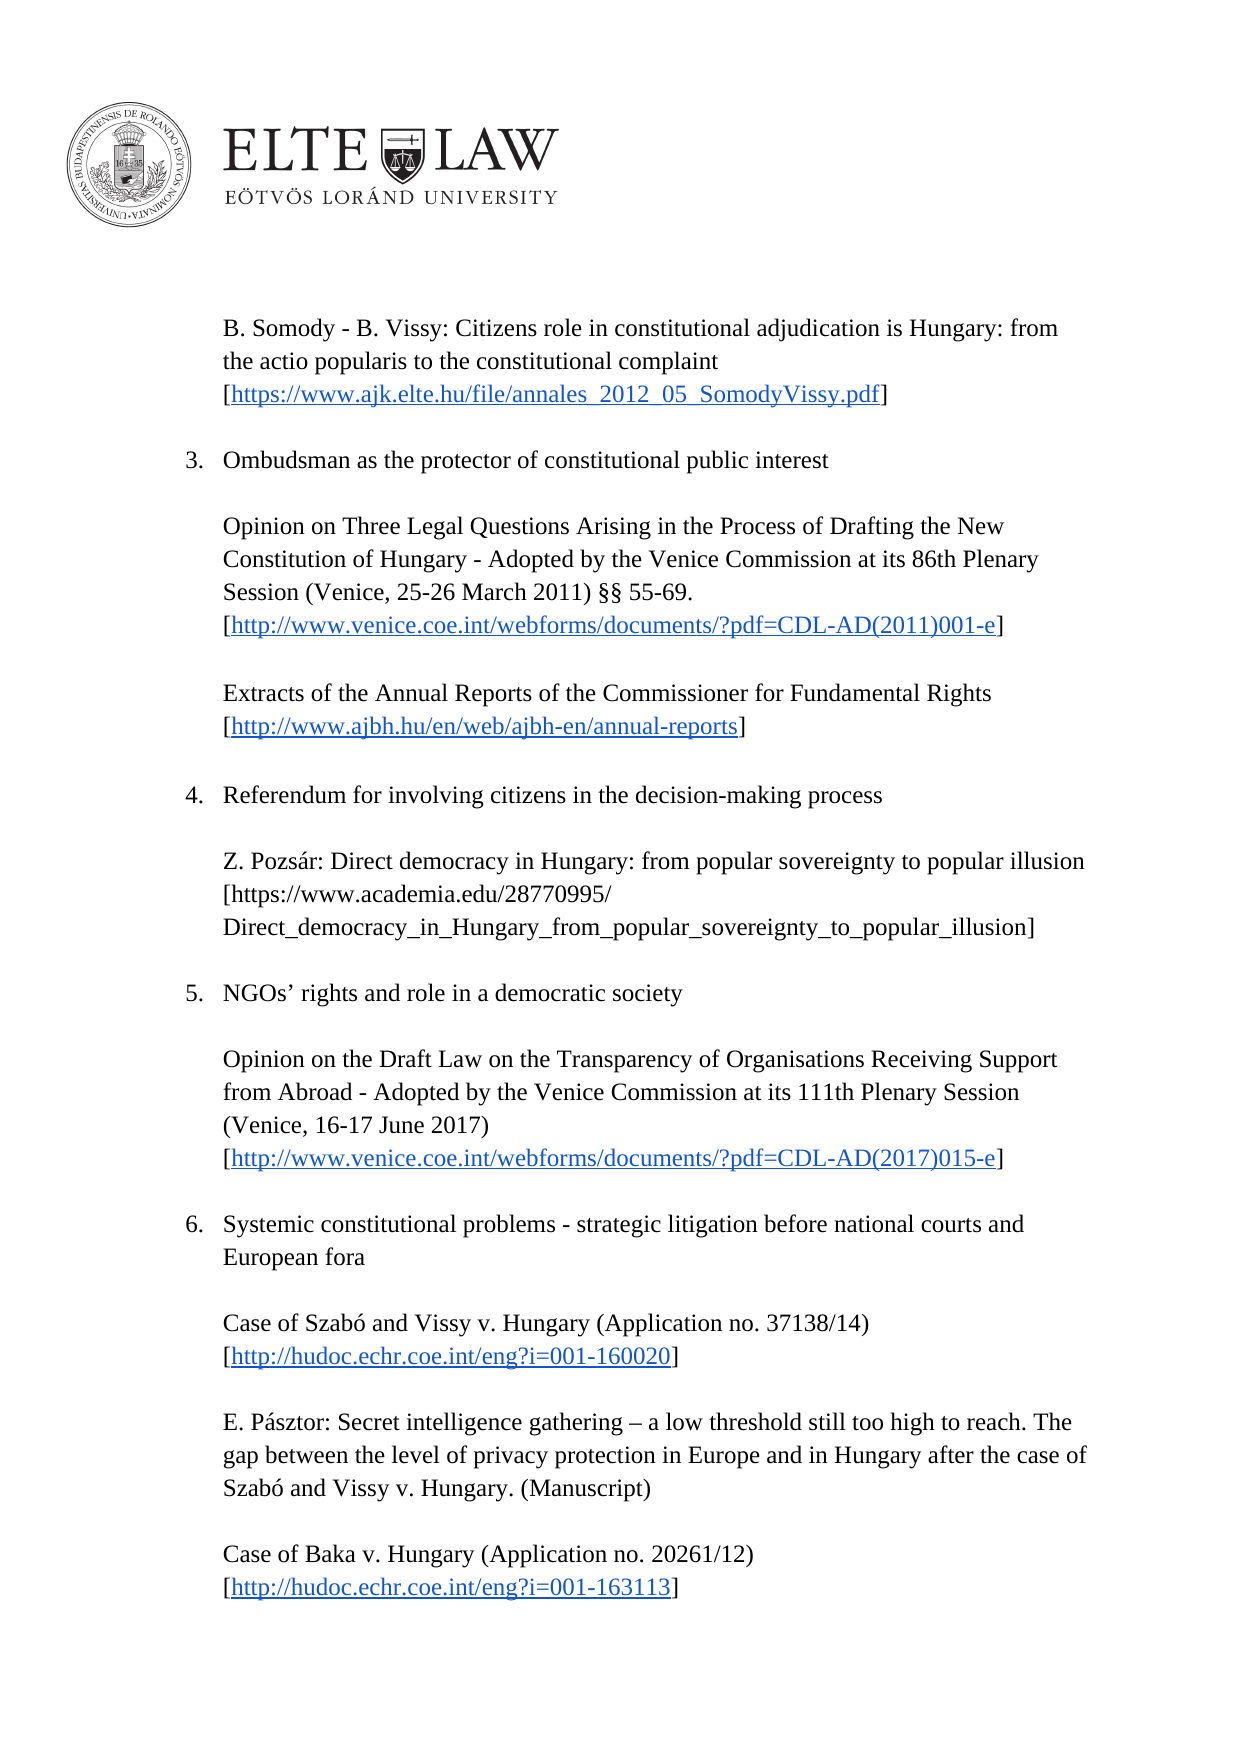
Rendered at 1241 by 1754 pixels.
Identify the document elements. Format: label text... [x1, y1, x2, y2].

text [https://www.academia.edu/28770995/Direct_democracy_in_Hungary_from_popular_sovereignty_to_popular_illusion] [223, 879, 1093, 941]
list NGOs’ rights and role in a democratic society [185, 978, 1093, 1007]
text Case of Szabó and Vissy v. Hungary (Application no. 37138/14) [223, 1308, 1093, 1337]
list Systemic constitutional problems - strategic litigation before national courts and European fora [185, 1209, 1093, 1271]
text [http://hudoc.echr.coe.int/eng?i=001-160020] [223, 1341, 1093, 1370]
list Referendum for involving citizens in the decision-making process [185, 780, 1093, 808]
subtitle Opinion on Three Legal Questions Arising in the Process of Drafting the New Constitution of Hungary - Adopted by the Venice Commission at its 86th Plenary Session (Venice, 25-26 March 2011) §§ 55-69. [http://www.venice.coe.int/webforms/documents/?pdf=CDL-AD(2011)001-e] [223, 511, 1093, 639]
list Ombudsman as the protector of constitutional public interest [185, 445, 1093, 473]
text [http://www.venice.coe.int/webforms/documents/?pdf=CDL-AD(2017)015-e] [223, 1143, 1093, 1172]
text Z. Pozsár: Direct democracy in Hungary: from popular sovereignty to popular illusion [223, 846, 1093, 874]
text B. Somody - B. Vissy: Citizens role in constitutional adjudication is Hungary: from the actio popularis to the constitutional complaint [https://www.ajk.elte.hu/file/annales_2012_05_SomodyVissy.pdf] [223, 313, 1093, 407]
subtitle Extracts of the Annual Reports of the Commissioner for Fundamental Rights [http://www.ajbh.hu/en/web/ajbh-en/annual-reports] [223, 678, 1093, 740]
text Opinion on the Draft Law on the Transparency of Organisations Receiving Support from Abroad - Adopted by the Venice Commission at its 111th Plenary Session (Venice, 16-17 June 2017) [223, 1044, 1093, 1139]
text Case of Baka v. Hungary (Application no. 20261/12) [223, 1539, 1093, 1568]
text [http://hudoc.echr.coe.int/eng?i=001-163113] [223, 1572, 1093, 1601]
picture [51, 92, 564, 232]
text E. Pásztor: Secret intelligence gathering – a low threshold still too high to reach. The gap between the level of privacy protection in Europe and in Hungary after the case of Szabó and Vissy v. Hungary. (Manuscript) [223, 1407, 1093, 1502]
